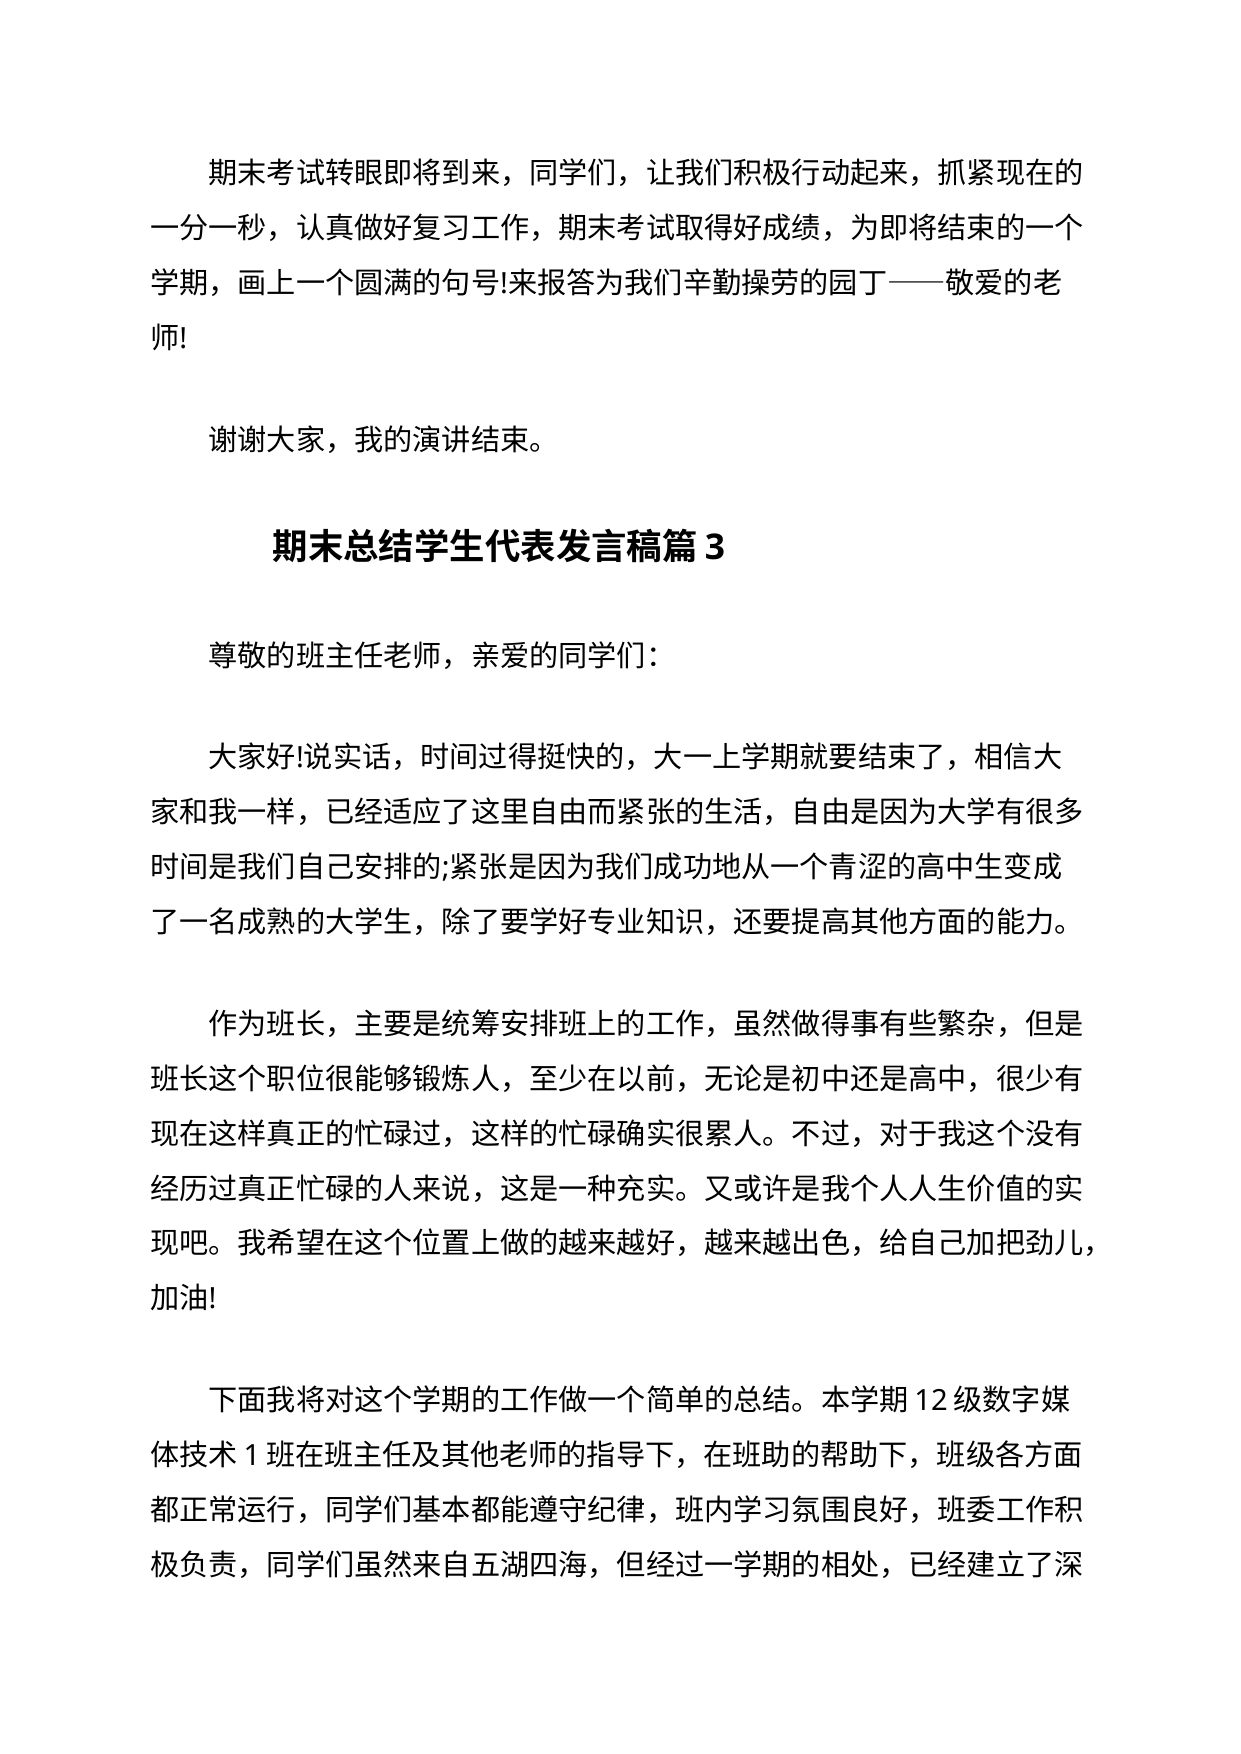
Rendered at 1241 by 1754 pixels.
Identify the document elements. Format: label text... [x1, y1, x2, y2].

text 期末总结学生代表发言稿篇3 [150, 518, 1090, 570]
text 尊敬的班主任老师，亲爱的同学们： [150, 632, 1090, 674]
text 期末考试转眼即将到来，同学们，让我们积极行动起来，抓紧现在的一分一秒，认真做好复习工作，期末考试取得好成绩，为即将结束的一个学期，画上一个圆满的句号!来报答为我们辛勤操劳的园丁——敬爱的老师! [150, 150, 1090, 357]
text 谢谢大家，我的演讲结束。 [150, 417, 1090, 459]
text 作为班长，主要是统筹安排班上的工作，虽然做得事有些繁杂，但是班长这个职位很能够锻炼人，至少在以前，无论是初中还是高中，很少有现在这样真正的忙碌过，这样的忙碌确实很累人。不过，对于我这个没有经历过真正忙碌的人来说，这是一种充实。又或许是我个人人生价值的实现吧。我希望在这个位置上做的越来越好，越来越出色，给自己加把劲儿，加油! [150, 1001, 1090, 1317]
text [150, 1377, 1090, 1584]
text 大家好!说实话，时间过得挺快的，大一上学期就要结束了，相信大家和我一样，已经适应了这里自由而紧张的生活，自由是因为大学有很多时间是我们自己安排的;紧张是因为我们成功地从一个青涩的高中生变成了一名成熟的大学生，除了要学好专业知识，还要提高其他方面的能力。 [150, 734, 1090, 941]
